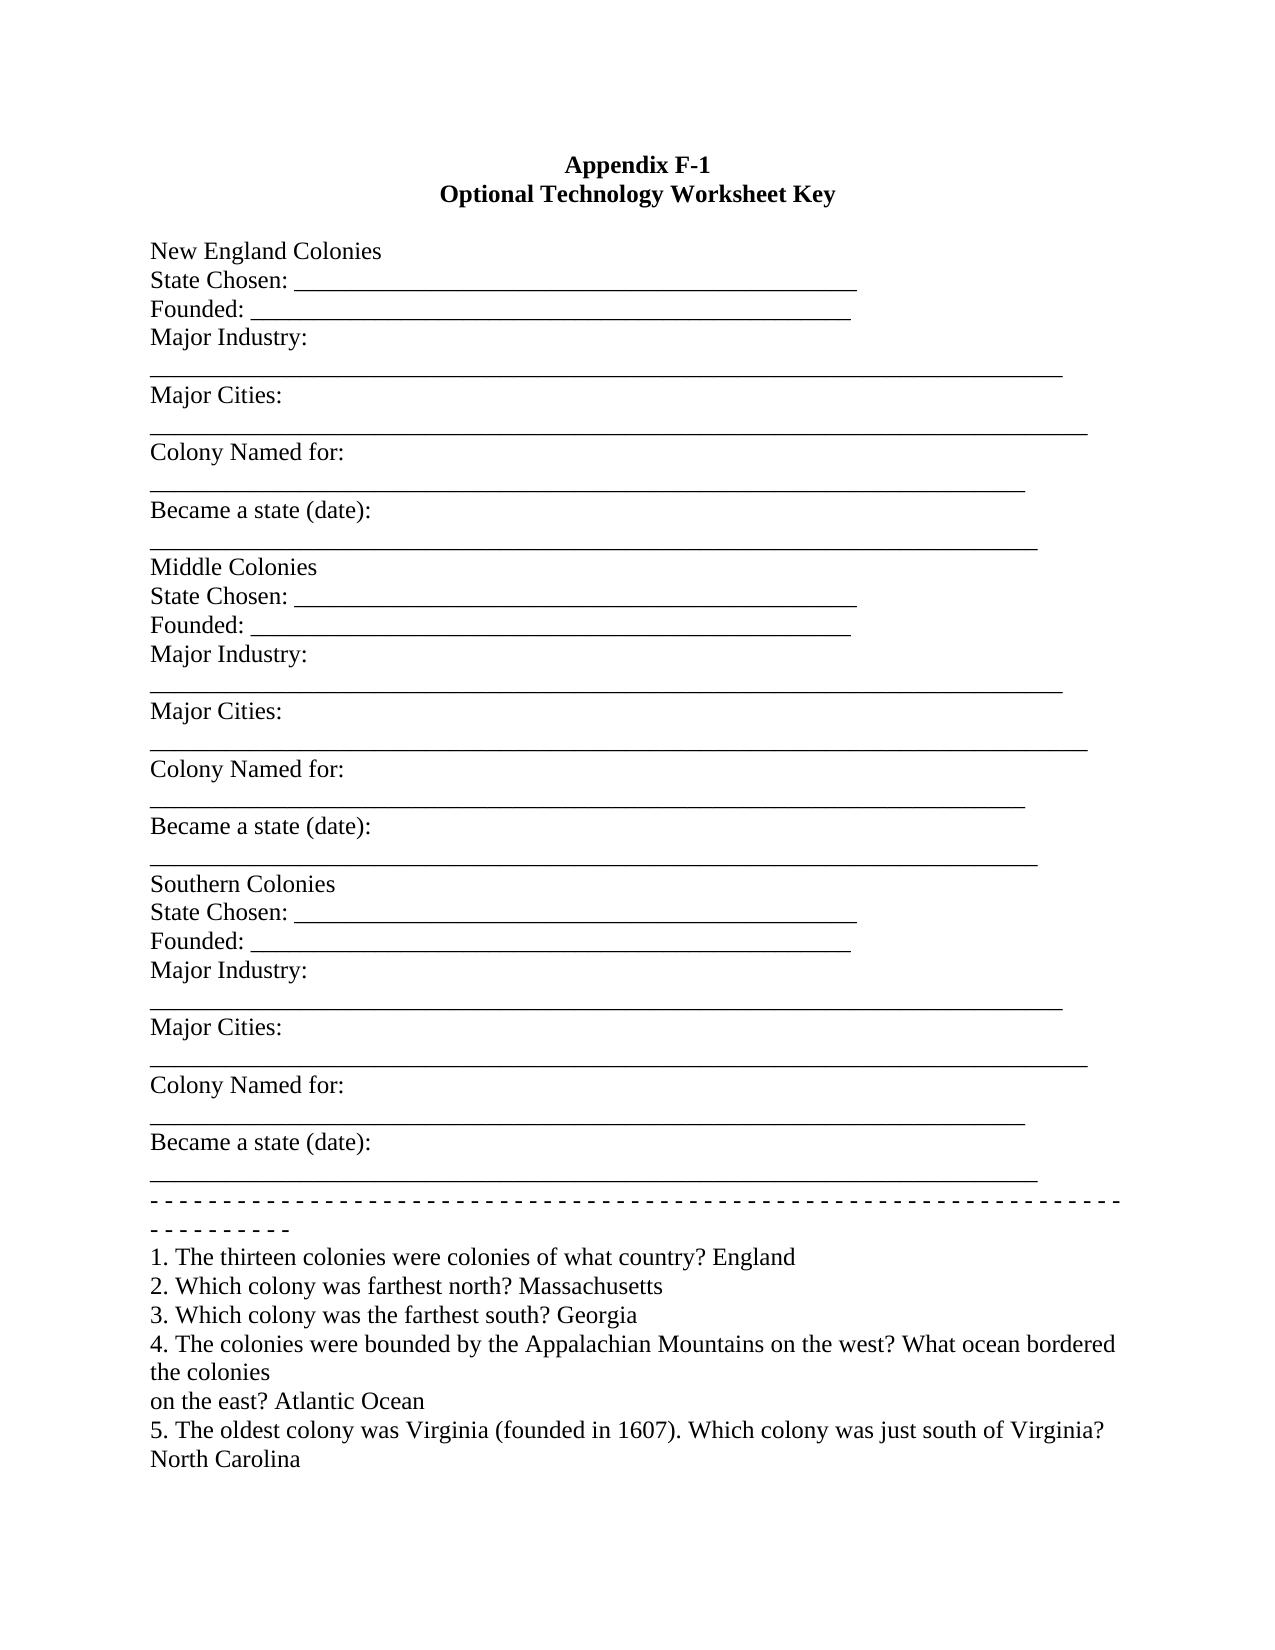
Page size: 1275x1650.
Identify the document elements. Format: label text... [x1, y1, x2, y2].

text Became a state (date): _______________________________________________________________________ [150, 1127, 1125, 1185]
text Major Cities: ___________________________________________________________________________ [150, 696, 1125, 754]
text 5. The oldest colony was Virginia (founded in 1607). Which colony was just south of Virginia? North Carolina [150, 1415, 1125, 1472]
text Colony Named for: ______________________________________________________________________ [150, 1070, 1125, 1127]
text Optional Technology Worksheet Key [150, 179, 1125, 207]
text Colony Named for: ______________________________________________________________________ [150, 437, 1125, 495]
text Founded: ________________________________________________ [150, 610, 1125, 639]
text New England Colonies [150, 236, 1125, 265]
text Became a state (date): _______________________________________________________________________ [150, 811, 1125, 869]
text Appendix F-1 [150, 150, 1125, 179]
text Colony Named for: ______________________________________________________________________ [150, 754, 1125, 811]
text Major Industry: _________________________________________________________________________ [150, 955, 1125, 1012]
text State Chosen: _____________________________________________ [150, 265, 1125, 294]
text Southern Colonies [150, 869, 1125, 897]
text 2. Which colony was farthest north? Massachusetts [150, 1271, 1125, 1300]
text Middle Colonies [150, 552, 1125, 581]
text 1. The thirteen colonies were colonies of what country? England [150, 1242, 1125, 1271]
text Major Industry: _________________________________________________________________________ [150, 322, 1125, 380]
text State Chosen: _____________________________________________ [150, 897, 1125, 926]
text Major Cities: ___________________________________________________________________________ [150, 1012, 1125, 1070]
text Major Industry: _________________________________________________________________________ [150, 639, 1125, 696]
text Major Cities: ___________________________________________________________________________ [150, 380, 1125, 437]
text 4. The colonies were bounded by the Appalachian Mountains on the west? What ocean bordered the colonies [150, 1329, 1125, 1386]
text Founded: ________________________________________________ [150, 294, 1125, 322]
text on the east? Atlantic Ocean [150, 1386, 1125, 1415]
text - - - - - - - - - - - - - - - - - - - - - - - - - - - - - - - - - - - - - - - - - - - - - - - - - - - - - - - - - - - - - - - - - - - - - - - - - - - - - [150, 1185, 1125, 1242]
text State Chosen: _____________________________________________ [150, 581, 1125, 610]
text Founded: ________________________________________________ [150, 926, 1125, 955]
text Became a state (date): _______________________________________________________________________ [150, 495, 1125, 552]
text 3. Which colony was the farthest south? Georgia [150, 1300, 1125, 1329]
